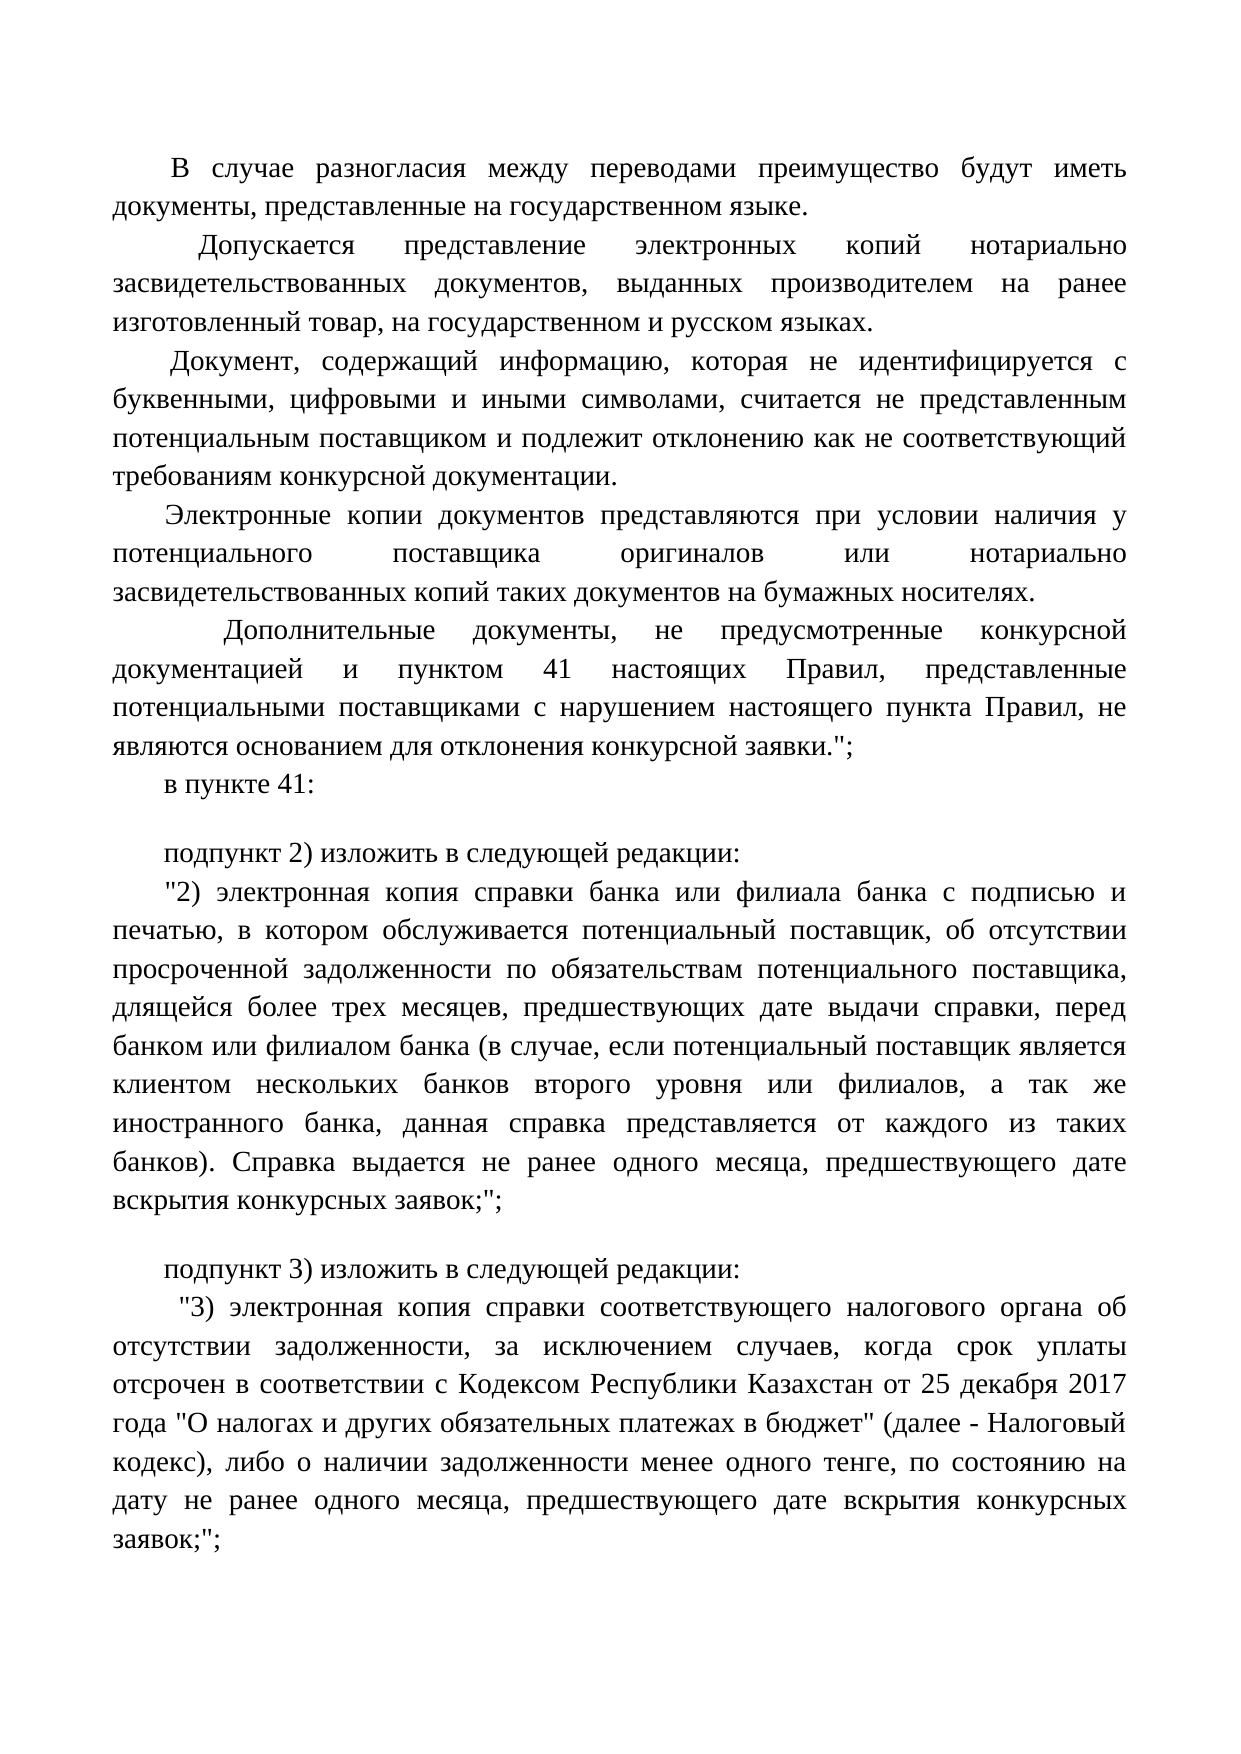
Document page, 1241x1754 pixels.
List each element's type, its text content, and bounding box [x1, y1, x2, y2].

text Допускается представление электронных копий нотариально засвидетельствованных документов, выданных производителем на ранее изготовленный товар, на государственном и русском языках. [112, 227, 1128, 338]
text Документ, содержащий информацию, которая не идентифицируется с буквенными, цифровыми и иными символами, считается не представленным потенциальным поставщиком и подлежит отклонению как не соответствующий требованиям конкурсной документации. [112, 343, 1128, 492]
text "3) электронная копия справки соответствующего налогового органа об отсутствии задолженности, за исключением случаев, когда срок уплаты отсрочен в соответствии с Кодексом Республики Казахстан от 25 декабря 2017 года "О налогах и других обязательных платежах в бюджет" (далее - Налоговый кодекс), либо о наличии задолженности менее одного тенге, по состоянию на дату не ранее одного месяца, предшествующего дате вскрытия конкурсных заявок;"; [112, 1289, 1128, 1554]
text "2) электронная копия справки банка или филиала банка с подписью и печатью, в котором обслуживается потенциальный поставщик, об отсутствии просроченной задолженности по обязательствам потенциального поставщика, длящейся более трех месяцев, предшествующих дате выдачи справки, перед банком или филиалом банка (в случае, если потенциальный поставщик является клиентом нескольких банков второго уровня или филиалов, а так же иностранного банка, данная справка представляется от каждого из таких банков). Справка выдается не ранее одного месяца, предшествующего дате вскрытия конкурсных заявок;"; [112, 874, 1128, 1216]
text в пункте 41: [112, 767, 1128, 800]
text В случае разногласия между переводами преимущество будут иметь документы, представленные на государственном языке. [112, 150, 1128, 222]
text подпункт 3) изложить в следующей редакции: [112, 1251, 1128, 1284]
text подпункт 2) изложить в следующей редакции: [112, 835, 1128, 869]
text Электронные копии документов представляются при условии наличия у потенциального поставщика оригиналов или нотариально засвидетельствованных копий таких документов на бумажных носителях. [112, 497, 1128, 607]
text Дополнительные документы, не предусмотренные конкурсной документацией и пунктом 41 настоящих Правил, представленные потенциальными поставщиками с нарушением настоящего пункта Правил, не являются основанием для отклонения конкурсной заявки."; [112, 612, 1128, 762]
